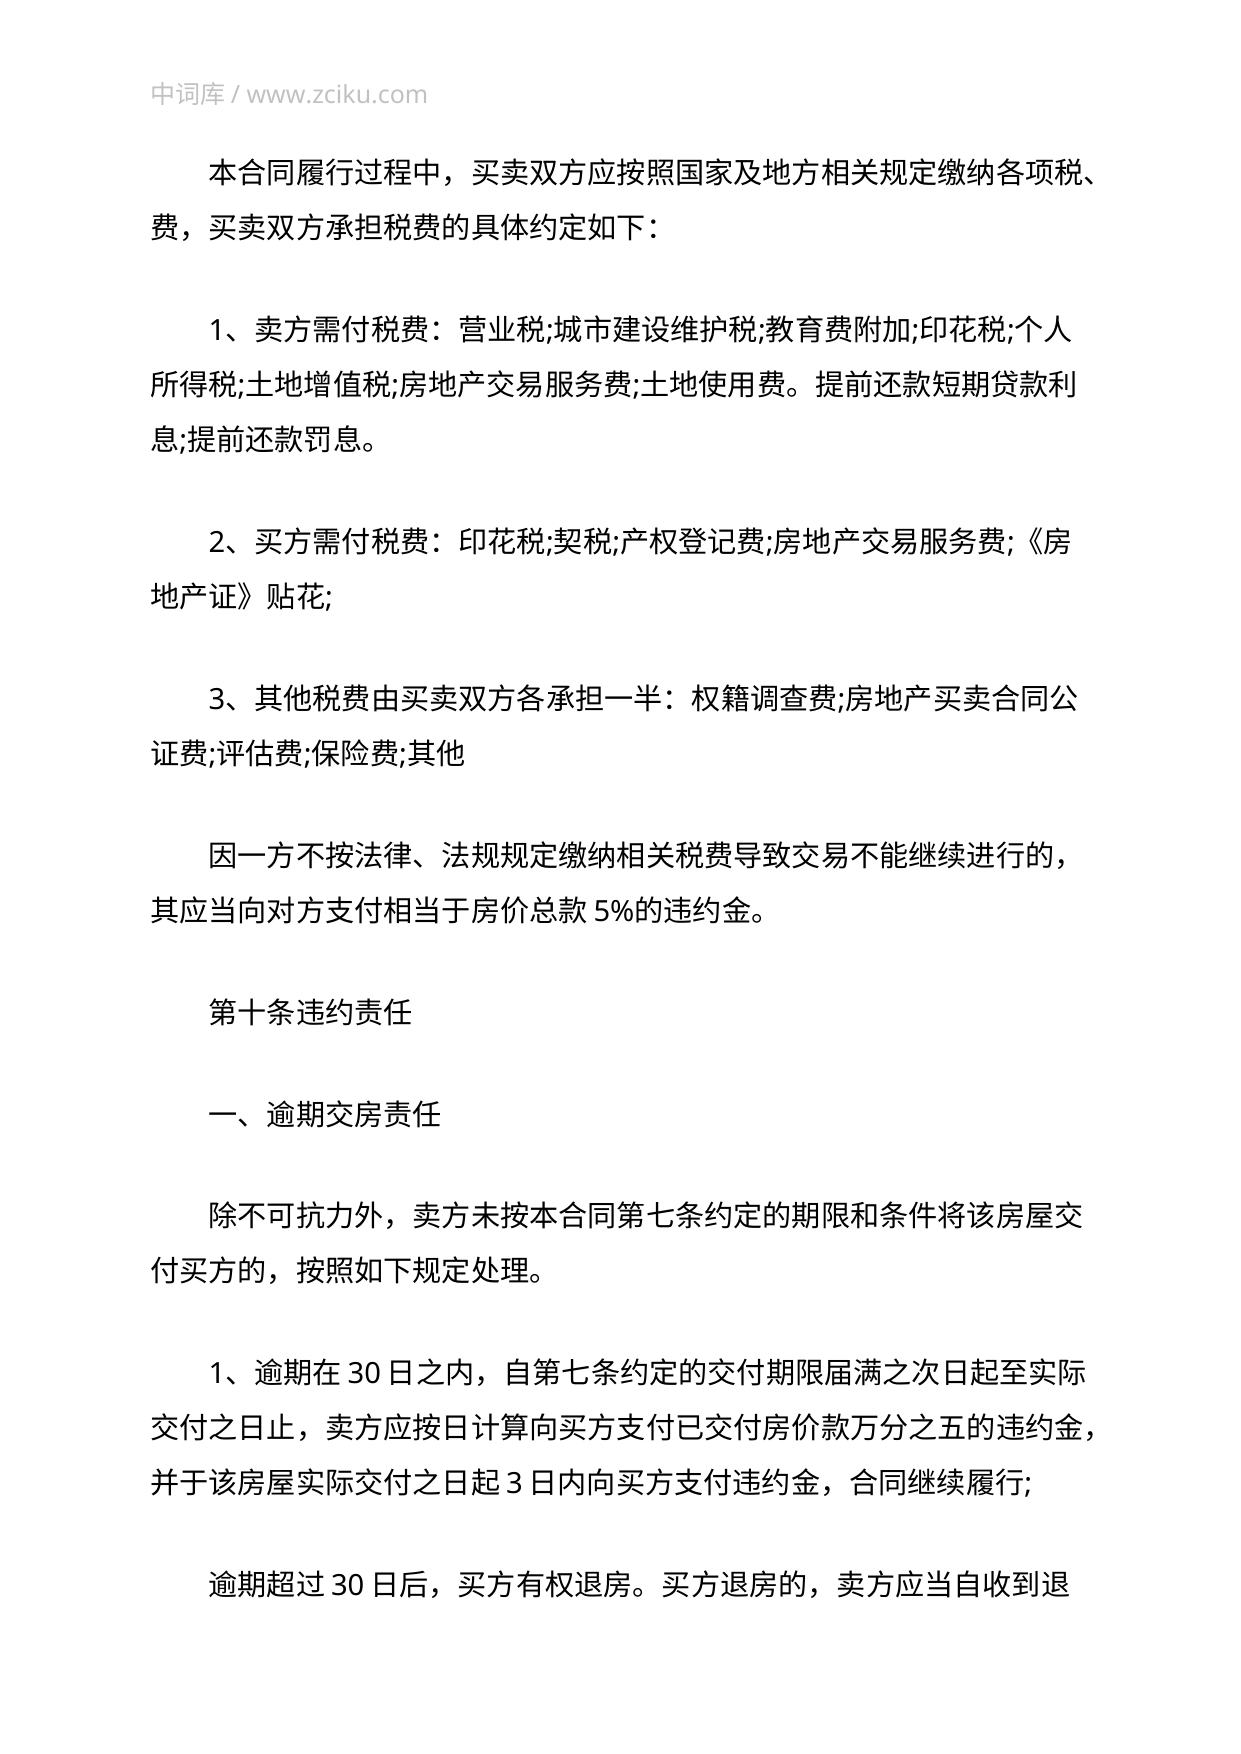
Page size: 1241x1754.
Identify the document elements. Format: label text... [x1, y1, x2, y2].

text 第十条违约责任 [150, 989, 1090, 1032]
text 1、卖方需付税费：营业税;城市建设维护税;教育费附加;印花税;个人所得税;土地增值税;房地产交易服务费;土地使用费。提前还款短期贷款利息;提前还款罚息。 [150, 307, 1090, 459]
text 3、其他税费由买卖双方各承担一半：权籍调查费;房地产买卖合同公证费;评估费;保险费;其他 [150, 676, 1090, 773]
text 本合同履行过程中，买卖双方应按照国家及地方相关规定缴纳各项税、费，买卖双方承担税费的具体约定如下： [150, 150, 1090, 247]
text 1、逾期在30日之内，自第七条约定的交付期限届满之次日起至实际交付之日止，卖方应按日计算向买方支付已交付房价款万分之五的违约金，并于该房屋实际交付之日起3日内向买方支付违约金，合同继续履行; [150, 1350, 1090, 1502]
text 2、买方需付税费：印花税;契税;产权登记费;房地产交易服务费;《房地产证》贴花; [150, 519, 1090, 616]
text 一、逾期交房责任 [150, 1091, 1090, 1133]
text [150, 1562, 1090, 1604]
text 因一方不按法律、法规规定缴纳相关税费导致交易不能继续进行的，其应当向对方支付相当于房价总款5%的违约金。 [150, 833, 1090, 930]
text 除不可抗力外，卖方未按本合同第七条约定的期限和条件将该房屋交付买方的，按照如下规定处理。 [150, 1193, 1090, 1290]
